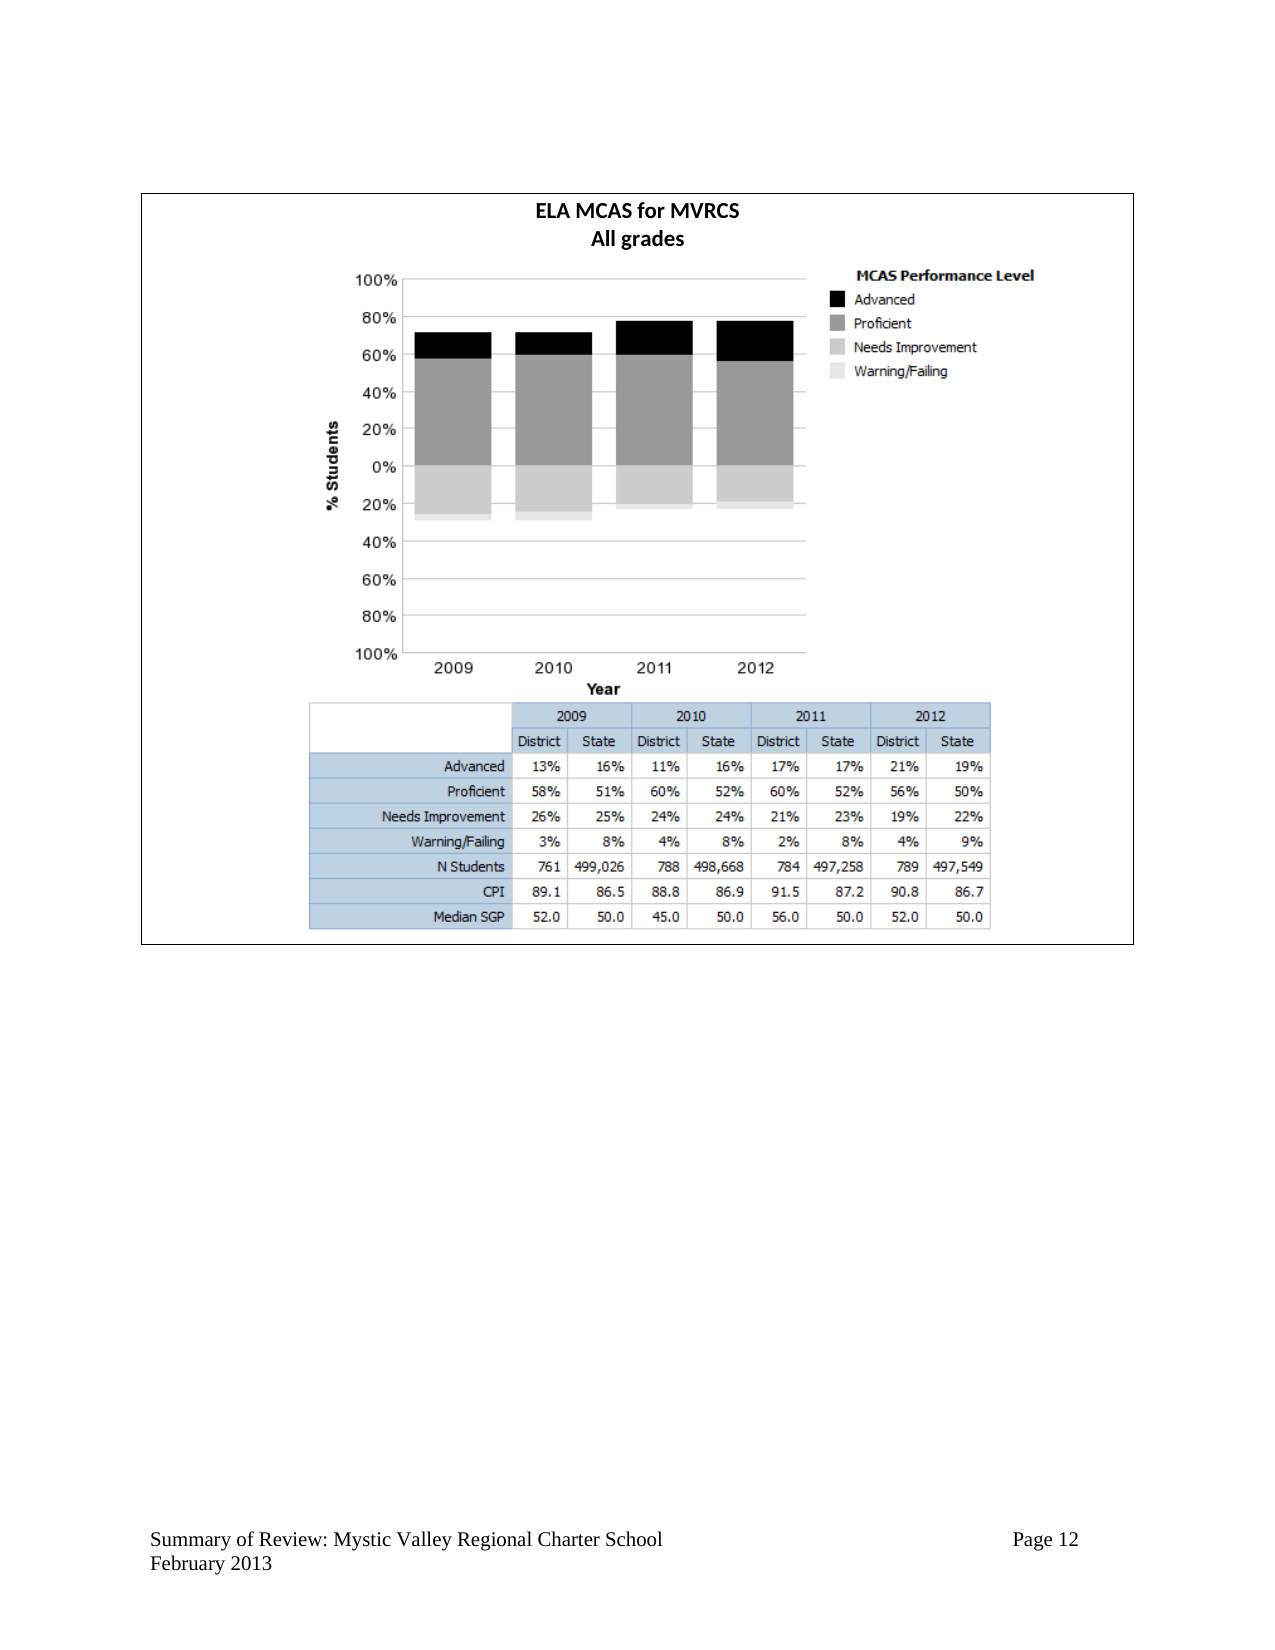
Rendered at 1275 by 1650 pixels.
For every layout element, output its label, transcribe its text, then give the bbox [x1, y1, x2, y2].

picture [187, 252, 1088, 942]
text ELA MCAS for MVRCS [142, 194, 1133, 224]
text All grades [150, 224, 1125, 252]
